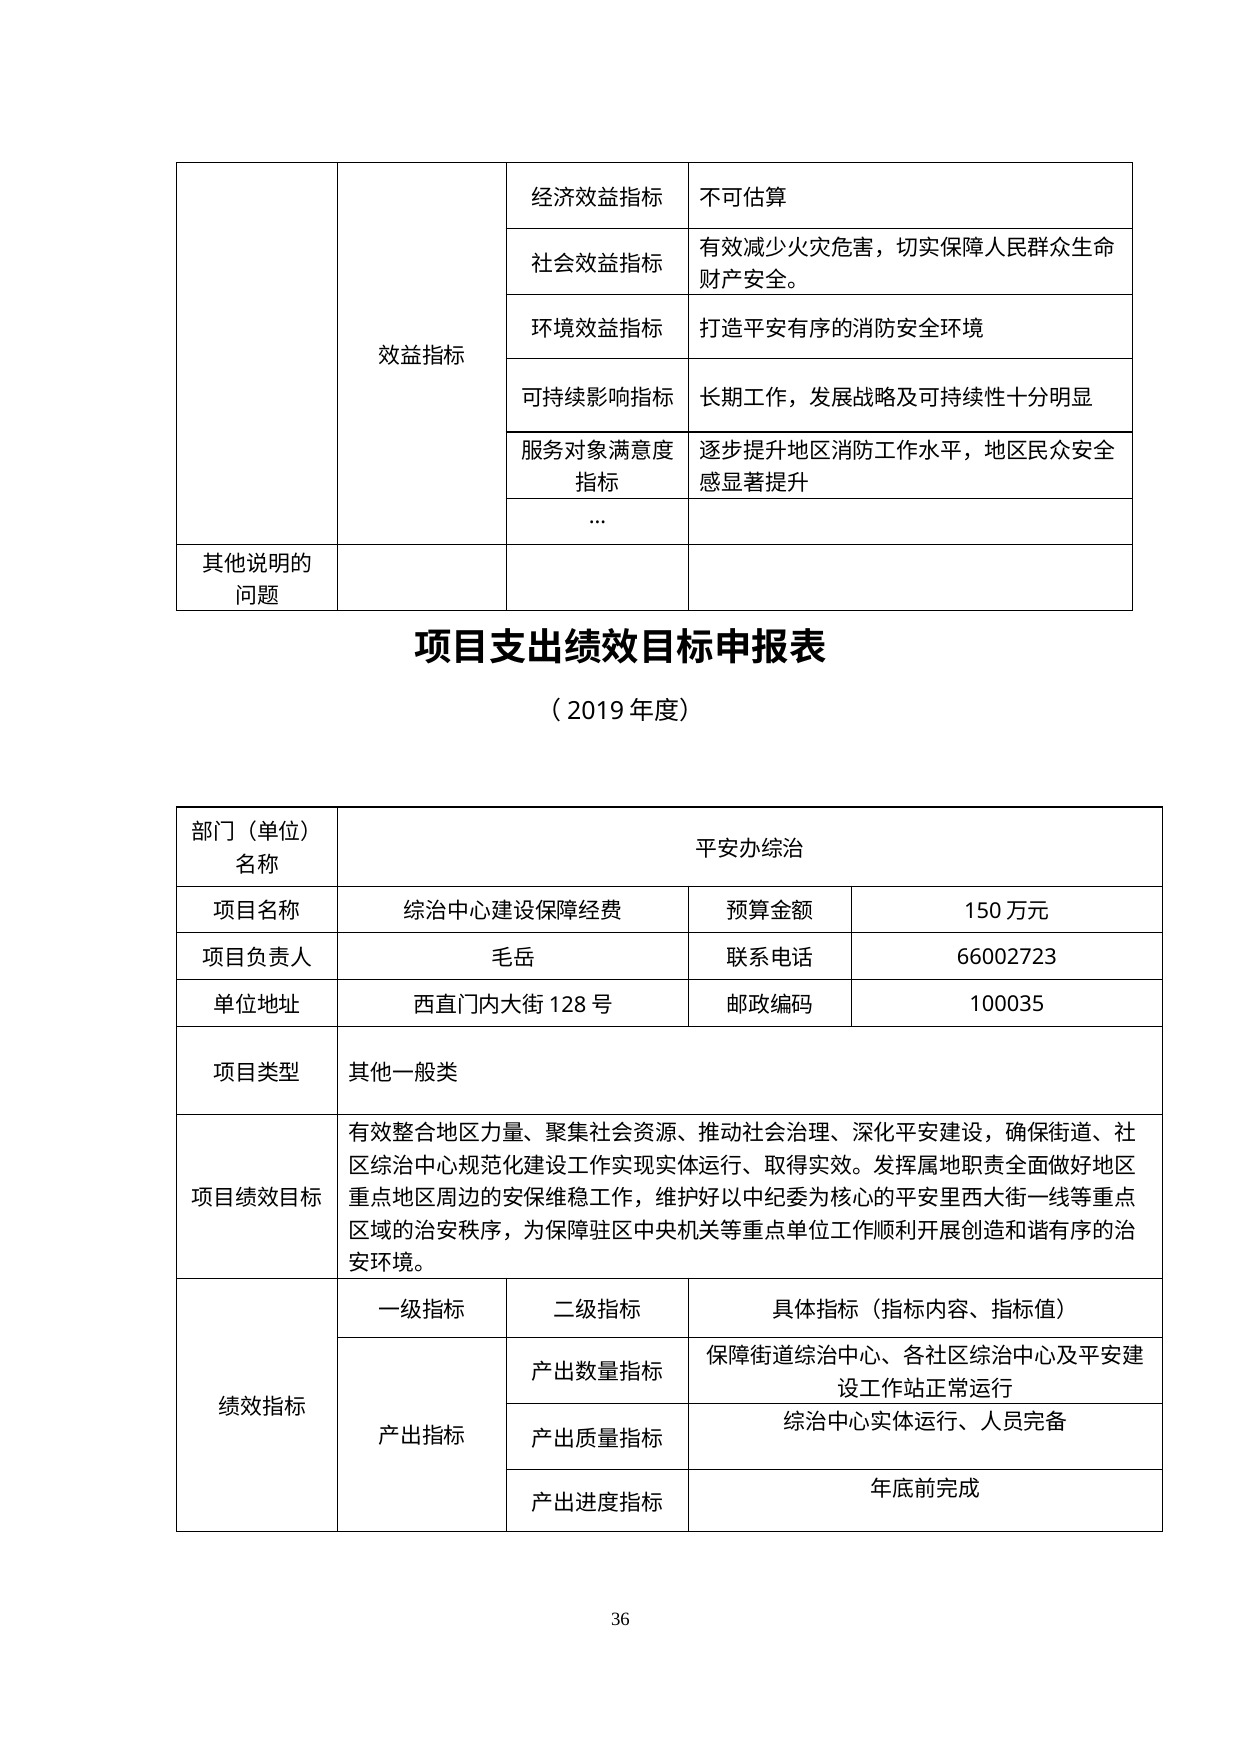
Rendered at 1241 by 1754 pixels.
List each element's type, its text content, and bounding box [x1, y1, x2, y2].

table_cell … [507, 499, 688, 544]
table_cell 产出进度指标 [507, 1470, 688, 1531]
table_cell 逐步提升地区消防工作水平，地区民众安全感显著提升 [689, 433, 1132, 497]
table_cell 项目类型 [177, 1027, 337, 1114]
table_cell 项目名称 [177, 887, 337, 932]
table_cell 150万元 [852, 887, 1162, 932]
table_cell 可持续影响指标 [507, 359, 688, 431]
text 项目支出绩效目标申报表 [187, 611, 1053, 676]
table_cell 社会效益指标 [507, 229, 688, 294]
table_cell 一级指标 [338, 1279, 506, 1337]
text （ 2019年度） [187, 676, 1053, 741]
table_cell [507, 545, 688, 610]
table_cell 100035 [852, 980, 1162, 1026]
table_cell 保障街道综治中心、各社区综治中心及平安建设工作站正常运行 [689, 1338, 1162, 1403]
table_cell 66002723 [852, 933, 1162, 979]
table_cell 产出指标 [338, 1338, 506, 1531]
table_cell 有效整合地区力量、聚集社会资源、推动社会治理、深化平安建设，确保街道、社区综治中心规范化建设工作实现实体运行、取得实效。发挥属地职责全面做好地区重点地区周边的安保维稳工作，维护好以中纪委为核心的平安里西大街一线等重点区域的治安秩序，为保障驻区中央机关等重点单位工作顺利开展创造和谐有序的治安环境。 [338, 1115, 1162, 1277]
table_cell 项目负责人 [177, 933, 337, 979]
table_cell 绩效指标 [177, 1279, 337, 1531]
table_cell 不可估算 [689, 163, 1132, 228]
table_header 平安办综治 [338, 808, 1162, 886]
table_cell 综治中心建设保障经费 [338, 887, 688, 932]
table_cell 长期工作，发展战略及可持续性十分明显 [689, 359, 1132, 431]
table_cell 邮政编码 [689, 980, 851, 1026]
table_cell 西直门内大街128号 [338, 980, 688, 1026]
table_cell 产出质量指标 [507, 1404, 688, 1469]
table_cell 年底前完成 [689, 1470, 1162, 1531]
table_cell 经济效益指标 [507, 163, 688, 228]
table_cell 综治中心实体运行、人员完备 [689, 1404, 1162, 1469]
table_cell 预算金额 [689, 887, 851, 932]
table_cell 单位地址 [177, 980, 337, 1026]
table_header 部门（单位）名称 [177, 808, 337, 886]
table_cell [338, 545, 506, 610]
table_cell 联系电话 [689, 933, 851, 979]
table_cell 有效减少火灾危害，切实保障人民群众生命财产安全。 [689, 229, 1132, 294]
table_cell 环境效益指标 [507, 295, 688, 358]
table_cell 二级指标 [507, 1279, 688, 1337]
table_cell [689, 499, 1132, 544]
table_cell 毛岳 [338, 933, 688, 979]
table_cell 具体指标（指标内容、指标值） [689, 1279, 1162, 1337]
table_cell [689, 545, 1132, 610]
table_cell 项目绩效目标 [177, 1115, 337, 1277]
table_cell 其他说明的 问题 [177, 545, 337, 610]
table_cell 服务对象满意度指标 [507, 433, 688, 497]
table_cell 产出数量指标 [507, 1338, 688, 1403]
table_cell 打造平安有序的消防安全环境 [689, 295, 1132, 358]
table_cell 其他一般类 [338, 1027, 1162, 1114]
table_cell 效益指标 [338, 163, 506, 544]
